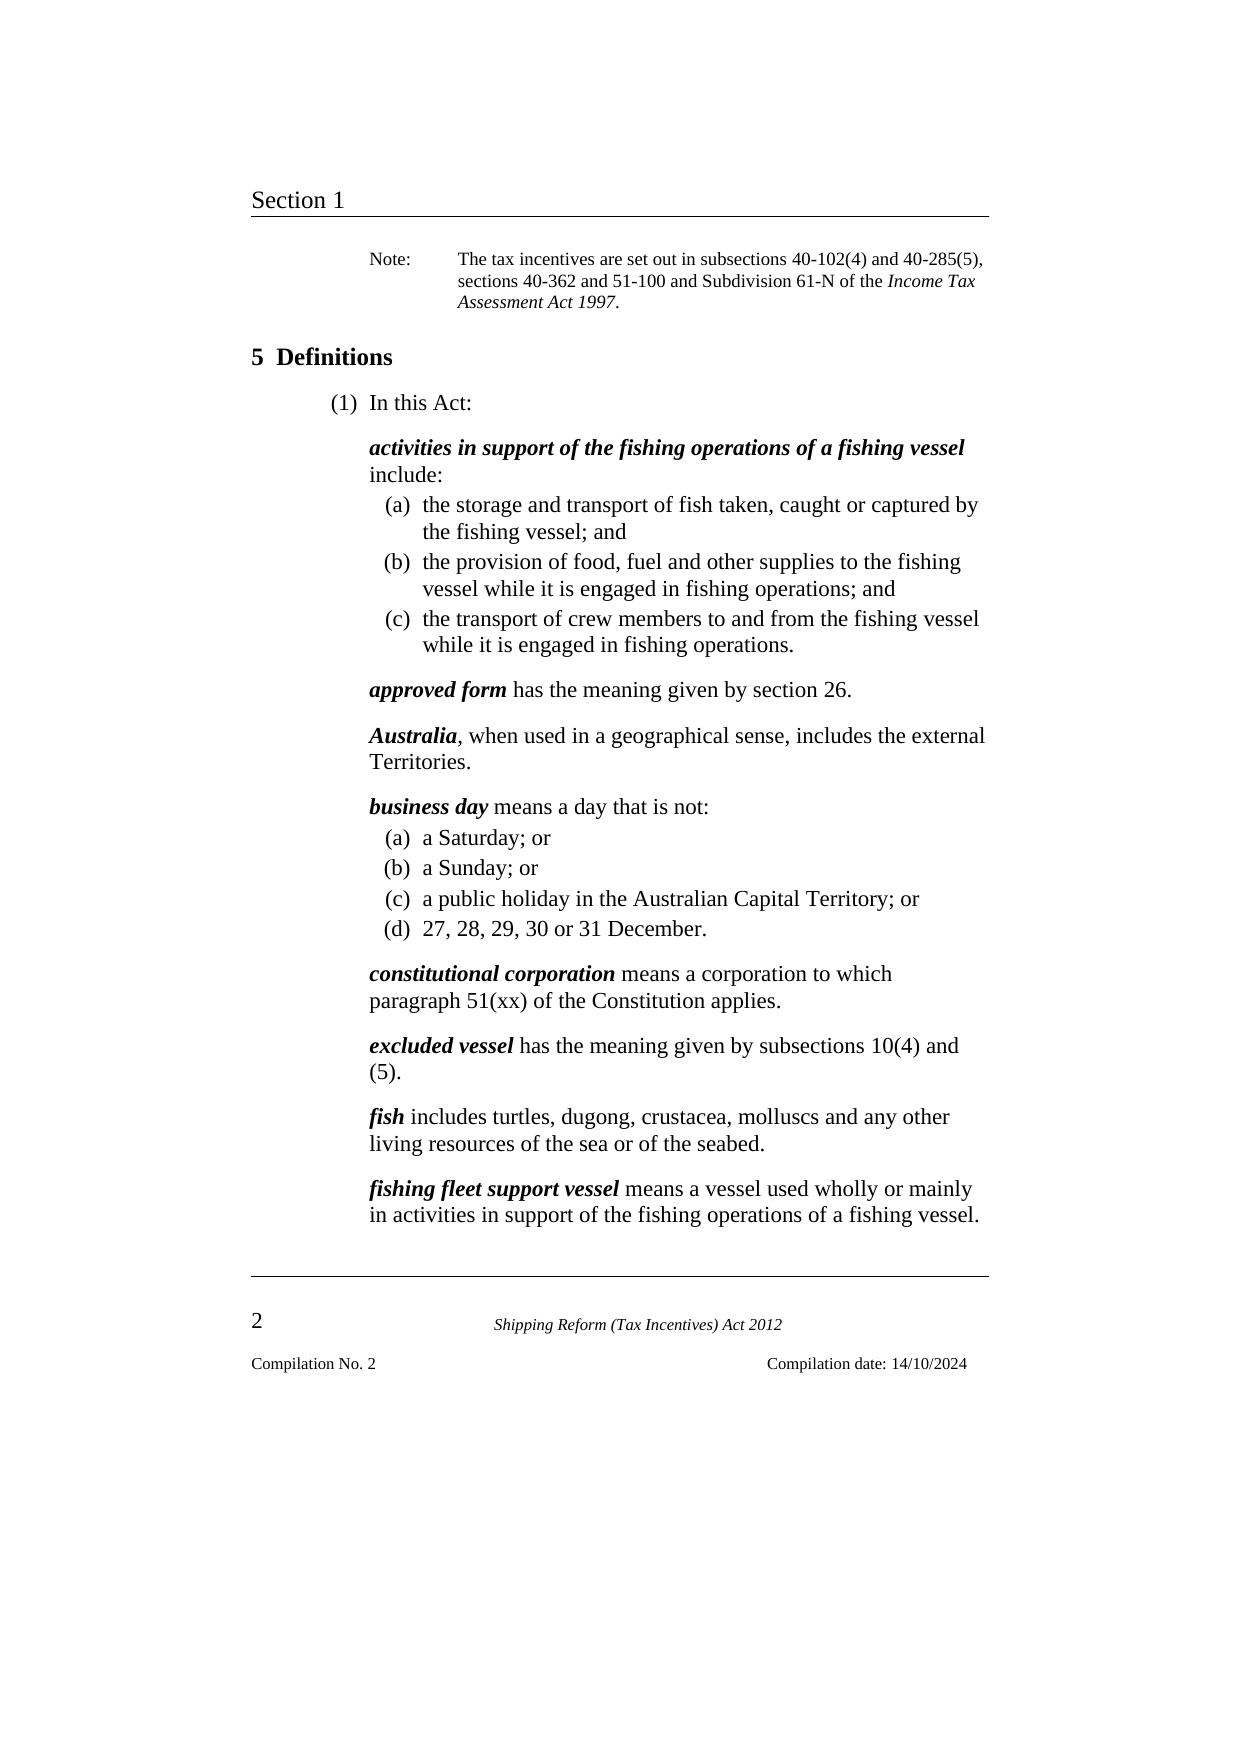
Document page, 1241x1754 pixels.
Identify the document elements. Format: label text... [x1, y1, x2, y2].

text Note: The tax incentives are set out in subsections 40-102(4) and 40-285(5), sections 40-362 and 51-100 and Subdivision 61-N of the Income Tax Assessment Act 1997. [369, 248, 989, 313]
text (a) a Saturday; or [251, 824, 989, 850]
text Australia, when used in a geographical sense, includes the external Territories. [369, 722, 989, 774]
text (d) 27, 28, 29, 30 or 31 December. [251, 915, 989, 942]
text approved form has the meaning given by section 26. [369, 677, 989, 703]
text activities in support of the fishing operations of a fishing vessel include: [369, 434, 989, 487]
text constitutional corporation means a corporation to which paragraph 51(xx) of the Constitution applies. [369, 960, 989, 1013]
text (b) a Sunday; or [251, 854, 989, 881]
text fish includes turtles, dugong, crustacea, molluscs and any other living resources of the sea or of the seabed. [369, 1103, 989, 1156]
text (b) the provision of food, fuel and other supplies to the fishing vessel while it is engaged in fishing operations; and [251, 548, 989, 601]
text (c) a public holiday in the Australian Capital Territory; or [251, 885, 989, 911]
text excluded vessel has the meaning given by subsections 10(4) and (5). [369, 1032, 989, 1084]
text (1) In this Act: [251, 389, 989, 416]
text 5 Definitions [251, 342, 989, 371]
text fishing fleet support vessel means a vessel used wholly or mainly in activities in support of the fishing operations of a fishing vessel. [369, 1175, 989, 1227]
text business day means a day that is not: [369, 793, 989, 819]
text (a) the storage and transport of fish taken, caught or captured by the fishing vessel; and [251, 491, 989, 544]
text (c) the transport of crew members to and from the fishing vessel while it is engaged in fishing operations. [251, 605, 989, 658]
